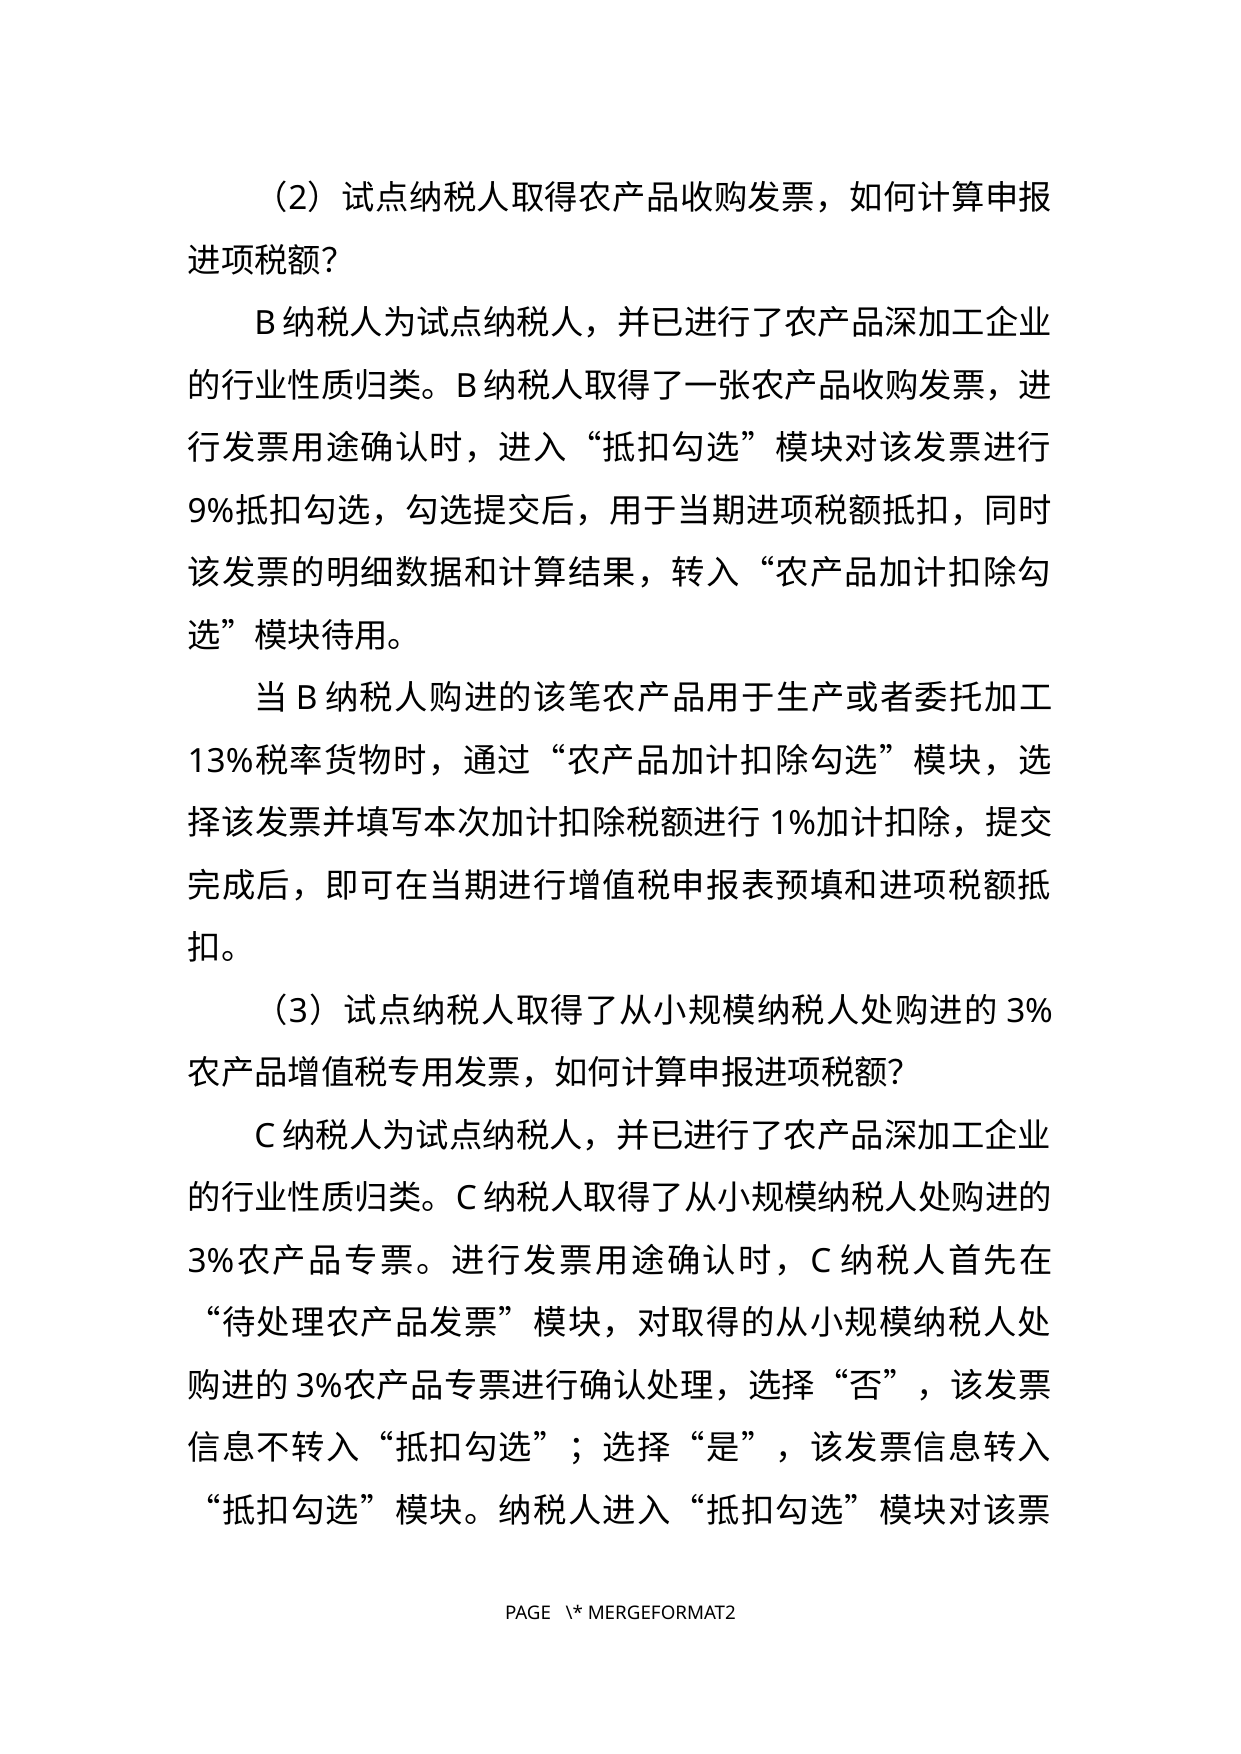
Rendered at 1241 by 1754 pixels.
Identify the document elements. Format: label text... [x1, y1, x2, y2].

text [187, 1097, 1053, 1535]
text 当B纳税人购进的该笔农产品用于生产或者委托加工13%税率货物时，通过“农产品加计扣除勾选”模块，选择该发票并填写本次加计扣除税额进行1%加计扣除，提交完成后，即可在当期进行增值税申报表预填和进项税额抵扣。 [187, 660, 1053, 972]
text （2）试点纳税人取得农产品收购发票，如何计算申报进项税额？ [187, 160, 1053, 285]
text （3）试点纳税人取得了从小规模纳税人处购进的3%农产品增值税专用发票，如何计算申报进项税额？ [187, 972, 1053, 1097]
text B纳税人为试点纳税人，并已进行了农产品深加工企业的行业性质归类。B纳税人取得了一张农产品收购发票，进行发票用途确认时，进入“抵扣勾选”模块对该发票进行9%抵扣勾选，勾选提交后，用于当期进项税额抵扣，同时该发票的明细数据和计算结果，转入“农产品加计扣除勾选”模块待用。 [187, 285, 1053, 660]
